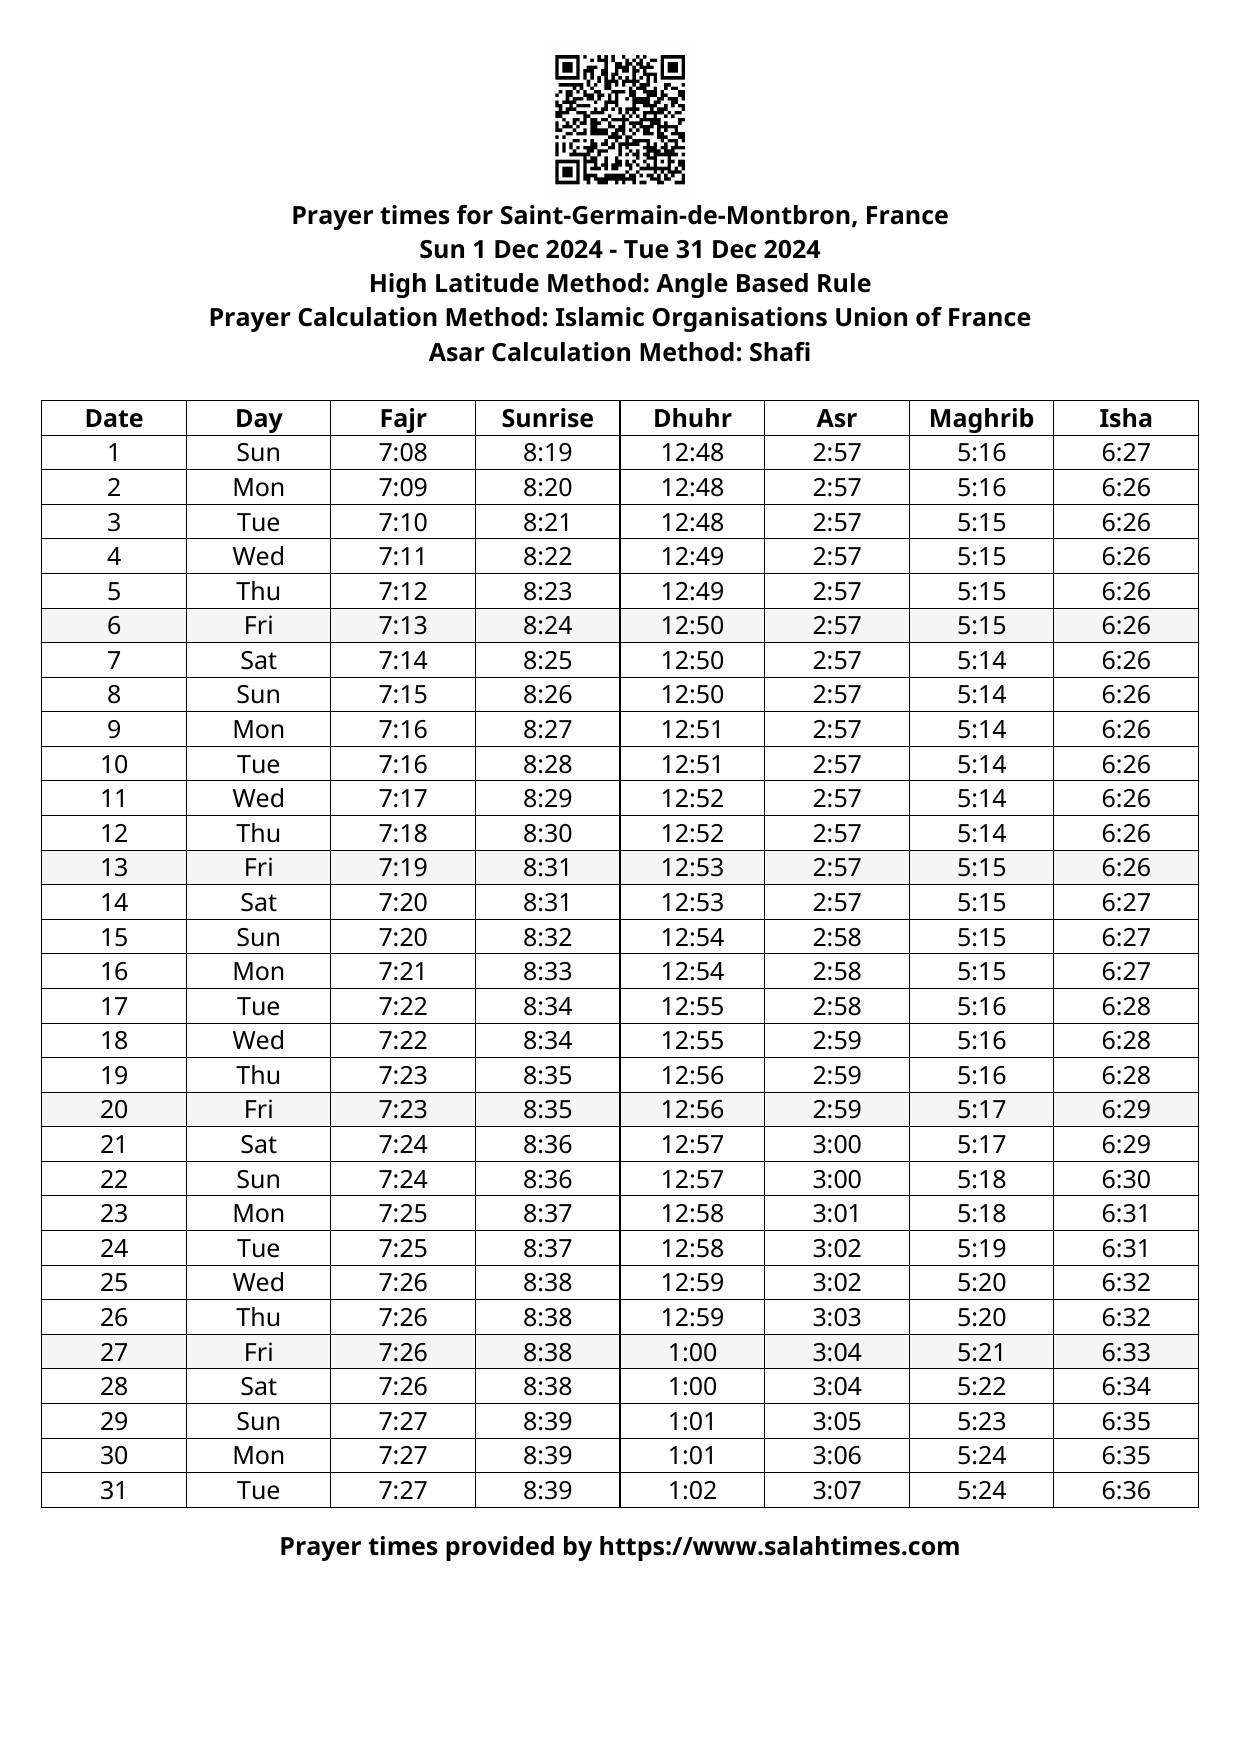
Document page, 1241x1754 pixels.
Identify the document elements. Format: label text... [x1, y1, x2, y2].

table_cell 6:27 [1054, 885, 1198, 919]
table_cell Wed [187, 1024, 330, 1057]
table_cell 12:48 [621, 470, 764, 504]
table_cell Sun [187, 920, 330, 953]
table_cell Thu [187, 1300, 330, 1334]
table_cell Thu [187, 816, 330, 849]
table_cell 7:24 [331, 1162, 475, 1195]
table_cell Sun [187, 1162, 330, 1195]
table_cell Wed [187, 1266, 330, 1299]
table_cell 12:57 [621, 1162, 764, 1195]
table_cell 2:58 [765, 989, 909, 1022]
table_cell 5:20 [910, 1300, 1053, 1334]
table_cell 5:16 [910, 470, 1053, 504]
table_cell 7:13 [331, 609, 475, 642]
table_cell 5:15 [910, 609, 1053, 642]
table_cell 10 [42, 747, 186, 780]
table_cell 6:26 [1054, 643, 1198, 677]
table_cell 2:57 [765, 505, 909, 538]
table_cell 30 [42, 1439, 186, 1472]
table_cell 12:54 [621, 954, 764, 988]
table_cell 8:38 [476, 1369, 619, 1403]
text Prayer times provided by https://www.salahtimes.com [42, 1528, 1198, 1563]
table_cell 19 [42, 1058, 186, 1092]
table_cell 5:16 [910, 989, 1053, 1022]
table_cell Wed [187, 781, 330, 815]
table_cell 5:14 [910, 816, 1053, 849]
table_cell 6:26 [1054, 781, 1198, 815]
table_header Day [187, 401, 330, 434]
table_cell 6:27 [1054, 436, 1198, 469]
table_cell 6:28 [1054, 989, 1198, 1022]
table_cell 8:32 [476, 920, 619, 953]
table_cell 21 [42, 1127, 186, 1161]
picture [542, 41, 699, 198]
table_cell 2:57 [765, 539, 909, 573]
table_cell 3 [42, 505, 186, 538]
table_cell 6:33 [1054, 1335, 1198, 1368]
table_cell 7:27 [331, 1439, 475, 1472]
table_cell 2:57 [765, 816, 909, 849]
table_cell 22 [42, 1162, 186, 1195]
table_cell 7:23 [331, 1093, 475, 1126]
table_cell 7:26 [331, 1369, 475, 1403]
table_cell Tue [187, 989, 330, 1022]
table_cell 12:49 [621, 539, 764, 573]
table_cell 7:22 [331, 989, 475, 1022]
table_cell 8:24 [476, 609, 619, 642]
table_cell 6:28 [1054, 1024, 1198, 1057]
table_cell 8:38 [476, 1266, 619, 1299]
table_cell 6:27 [1054, 920, 1198, 953]
table_cell 3:07 [765, 1473, 909, 1507]
table_cell 24 [42, 1231, 186, 1264]
table_cell 2:57 [765, 678, 909, 711]
table_cell 6:36 [1054, 1473, 1198, 1507]
table_cell 12:50 [621, 643, 764, 677]
table_cell 2:57 [765, 781, 909, 815]
table_cell 8:27 [476, 712, 619, 746]
table_cell 3:04 [765, 1369, 909, 1403]
table_cell 5:14 [910, 678, 1053, 711]
table_cell 7:25 [331, 1231, 475, 1264]
table_cell 5:17 [910, 1127, 1053, 1161]
table_cell 6:26 [1054, 747, 1198, 780]
table_cell Sun [187, 678, 330, 711]
table_cell 2:57 [765, 747, 909, 780]
table_cell 5:24 [910, 1473, 1053, 1507]
table_cell 5:15 [910, 539, 1053, 573]
table_cell 8:33 [476, 954, 619, 988]
table_cell 12:57 [621, 1127, 764, 1161]
table_cell 8:36 [476, 1162, 619, 1195]
table_cell 18 [42, 1024, 186, 1057]
table_cell 8:38 [476, 1335, 619, 1368]
table_header Fajr [331, 401, 475, 434]
table_cell 5:14 [910, 747, 1053, 780]
table_cell 12:50 [621, 609, 764, 642]
table_cell 7:08 [331, 436, 475, 469]
table_cell 5:17 [910, 1093, 1053, 1126]
table_cell 5 [42, 574, 186, 607]
table_cell 7:20 [331, 885, 475, 919]
table_cell 8:37 [476, 1196, 619, 1230]
table_cell 12:55 [621, 989, 764, 1022]
table_cell 8:39 [476, 1473, 619, 1507]
table_cell 5:15 [910, 574, 1053, 607]
table_cell 12:48 [621, 436, 764, 469]
table_cell 2:57 [765, 885, 909, 919]
table_cell 2:58 [765, 954, 909, 988]
table_cell 8:39 [476, 1404, 619, 1437]
table_cell 3:06 [765, 1439, 909, 1472]
table_cell 12:55 [621, 1024, 764, 1057]
table_cell 5:15 [910, 505, 1053, 538]
table_cell Tue [187, 505, 330, 538]
table_cell 6:26 [1054, 505, 1198, 538]
table_cell 12:49 [621, 574, 764, 607]
table_cell 7 [42, 643, 186, 677]
table_cell 2:57 [765, 470, 909, 504]
table_cell 6:26 [1054, 609, 1198, 642]
table_cell 6:34 [1054, 1369, 1198, 1403]
table_cell 7:09 [331, 470, 475, 504]
table_cell 8:37 [476, 1231, 619, 1264]
table_header Sunrise [476, 401, 619, 434]
table_cell Sun [187, 436, 330, 469]
table_cell 7:24 [331, 1127, 475, 1161]
table_cell 7:26 [331, 1300, 475, 1334]
table_cell 14 [42, 885, 186, 919]
table_cell 8:21 [476, 505, 619, 538]
table_cell 1 [42, 436, 186, 469]
table_cell 12 [42, 816, 186, 849]
table_cell 1:00 [621, 1369, 764, 1403]
table_cell 3:01 [765, 1196, 909, 1230]
table_cell 6:29 [1054, 1127, 1198, 1161]
table_cell 12:51 [621, 747, 764, 780]
table_cell Sat [187, 1127, 330, 1161]
table_cell 5:15 [910, 954, 1053, 988]
table_cell 5:24 [910, 1439, 1053, 1472]
table_cell 8:35 [476, 1093, 619, 1126]
table_cell 2:57 [765, 436, 909, 469]
table_cell 1:01 [621, 1404, 764, 1437]
table_cell Mon [187, 954, 330, 988]
table_cell Fri [187, 1093, 330, 1126]
text High Latitude Method: Angle Based Rule [42, 266, 1198, 300]
table_cell 7:14 [331, 643, 475, 677]
text Sun 1 Dec 2024 - Tue 31 Dec 2024 [42, 232, 1198, 266]
table_cell 7:26 [331, 1266, 475, 1299]
table_cell 2:59 [765, 1058, 909, 1092]
table_cell 12:52 [621, 816, 764, 849]
table_cell 6:29 [1054, 1093, 1198, 1126]
table_cell 1:00 [621, 1335, 764, 1368]
table_cell Sat [187, 1369, 330, 1403]
table_cell 8:23 [476, 574, 619, 607]
table_cell Sat [187, 885, 330, 919]
table_cell 6:31 [1054, 1231, 1198, 1264]
table_cell 2:59 [765, 1024, 909, 1057]
table_header Isha [1054, 401, 1198, 434]
table_cell 12:59 [621, 1266, 764, 1299]
table_cell 5:18 [910, 1196, 1053, 1230]
table_cell 7:22 [331, 1024, 475, 1057]
table_cell 7:11 [331, 539, 475, 573]
table_cell 12:58 [621, 1196, 764, 1230]
table_cell 8:38 [476, 1300, 619, 1334]
table_cell 8:26 [476, 678, 619, 711]
table_cell 4 [42, 539, 186, 573]
table_cell 6:30 [1054, 1162, 1198, 1195]
table_cell 3:00 [765, 1127, 909, 1161]
table_cell 31 [42, 1473, 186, 1507]
table_cell 7:27 [331, 1404, 475, 1437]
table_cell 3:04 [765, 1335, 909, 1368]
table_cell 11 [42, 781, 186, 815]
table_cell 2:57 [765, 712, 909, 746]
table_cell 8:39 [476, 1439, 619, 1472]
table_cell 8:31 [476, 851, 619, 884]
table_cell 28 [42, 1369, 186, 1403]
table_cell 12:58 [621, 1231, 764, 1264]
table_cell 5:15 [910, 851, 1053, 884]
table_cell 27 [42, 1335, 186, 1368]
table_cell 8:29 [476, 781, 619, 815]
table_cell 8:31 [476, 885, 619, 919]
table_cell 5:16 [910, 436, 1053, 469]
table_cell Wed [187, 539, 330, 573]
table_cell Mon [187, 470, 330, 504]
table_cell 5:16 [910, 1058, 1053, 1092]
table_cell Sat [187, 643, 330, 677]
table_cell Mon [187, 712, 330, 746]
text Prayer times for Saint-Germain-de-Montbron, France [42, 198, 1198, 232]
table_cell 6:35 [1054, 1439, 1198, 1472]
table_cell 5:22 [910, 1369, 1053, 1403]
table_cell 8:22 [476, 539, 619, 573]
table_cell 8:20 [476, 470, 619, 504]
table_cell 8:30 [476, 816, 619, 849]
table_cell 7:20 [331, 920, 475, 953]
table_cell 8 [42, 678, 186, 711]
table_cell 3:02 [765, 1266, 909, 1299]
table_cell 12:56 [621, 1058, 764, 1092]
table_cell Fri [187, 609, 330, 642]
table_cell 3:00 [765, 1162, 909, 1195]
table_cell 2:58 [765, 920, 909, 953]
table_cell 26 [42, 1300, 186, 1334]
table_cell 2:57 [765, 643, 909, 677]
table_cell 6:26 [1054, 712, 1198, 746]
table_cell 6:35 [1054, 1404, 1198, 1437]
table_cell 8:35 [476, 1058, 619, 1092]
table_cell 5:14 [910, 712, 1053, 746]
table_cell Fri [187, 851, 330, 884]
table_cell Thu [187, 1058, 330, 1092]
table_cell 3:05 [765, 1404, 909, 1437]
table_cell 15 [42, 920, 186, 953]
table_cell 29 [42, 1404, 186, 1437]
table_cell 13 [42, 851, 186, 884]
table_cell 5:20 [910, 1266, 1053, 1299]
table_cell 5:21 [910, 1335, 1053, 1368]
table_cell 2:57 [765, 851, 909, 884]
table_cell 7:25 [331, 1196, 475, 1230]
table_cell 12:50 [621, 678, 764, 711]
table_cell 12:53 [621, 885, 764, 919]
table_cell Sun [187, 1404, 330, 1437]
table_cell 2 [42, 470, 186, 504]
table_header Maghrib [910, 401, 1053, 434]
table_cell 25 [42, 1266, 186, 1299]
table_cell 23 [42, 1196, 186, 1230]
table_cell 7:10 [331, 505, 475, 538]
table_cell 16 [42, 954, 186, 988]
table_cell 5:18 [910, 1162, 1053, 1195]
table_cell 6:26 [1054, 678, 1198, 711]
table_cell Tue [187, 747, 330, 780]
table_cell Tue [187, 1473, 330, 1507]
table_cell 6:32 [1054, 1266, 1198, 1299]
table_cell 7:27 [331, 1473, 475, 1507]
table_cell 5:15 [910, 885, 1053, 919]
table_cell 6:32 [1054, 1300, 1198, 1334]
table_cell 6:26 [1054, 470, 1198, 504]
table_cell 8:36 [476, 1127, 619, 1161]
table_cell 7:21 [331, 954, 475, 988]
table_cell 7:26 [331, 1335, 475, 1368]
table_cell 1:01 [621, 1439, 764, 1472]
table_cell 5:16 [910, 1024, 1053, 1057]
table_cell 20 [42, 1093, 186, 1126]
table_cell 7:12 [331, 574, 475, 607]
table_cell 12:48 [621, 505, 764, 538]
table_cell 5:15 [910, 920, 1053, 953]
table_cell 5:23 [910, 1404, 1053, 1437]
table_cell 3:02 [765, 1231, 909, 1264]
table_cell 6 [42, 609, 186, 642]
table_cell 7:17 [331, 781, 475, 815]
table_cell 8:34 [476, 1024, 619, 1057]
table_cell 1:02 [621, 1473, 764, 1507]
table_cell Mon [187, 1439, 330, 1472]
table_cell 7:15 [331, 678, 475, 711]
table_cell 12:54 [621, 920, 764, 953]
table_cell 9 [42, 712, 186, 746]
table_cell 8:25 [476, 643, 619, 677]
table_cell 8:19 [476, 436, 619, 469]
table_cell 6:26 [1054, 539, 1198, 573]
table_cell 2:57 [765, 574, 909, 607]
table_cell Fri [187, 1335, 330, 1368]
table_cell 12:52 [621, 781, 764, 815]
table_cell 8:28 [476, 747, 619, 780]
table_cell 8:34 [476, 989, 619, 1022]
table_cell 5:14 [910, 643, 1053, 677]
table_cell 12:53 [621, 851, 764, 884]
table_cell 7:16 [331, 712, 475, 746]
table_cell 12:51 [621, 712, 764, 746]
table_cell 5:14 [910, 781, 1053, 815]
table_cell 7:23 [331, 1058, 475, 1092]
text Prayer Calculation Method: Islamic Organisations Union of France [42, 300, 1198, 334]
table_cell 17 [42, 989, 186, 1022]
table_cell 2:59 [765, 1093, 909, 1126]
table_cell 6:26 [1054, 574, 1198, 607]
table_cell Thu [187, 574, 330, 607]
table_cell 6:26 [1054, 851, 1198, 884]
table_cell 12:56 [621, 1093, 764, 1126]
table_cell 5:19 [910, 1231, 1053, 1264]
table_header Date [42, 401, 186, 434]
table_cell 2:57 [765, 609, 909, 642]
table_cell Mon [187, 1196, 330, 1230]
table_cell 3:03 [765, 1300, 909, 1334]
table_cell 6:31 [1054, 1196, 1198, 1230]
table_header Asr [765, 401, 909, 434]
table_cell 12:59 [621, 1300, 764, 1334]
text Asar Calculation Method: Shafi [42, 334, 1198, 368]
table_cell 6:27 [1054, 954, 1198, 988]
table_cell 7:16 [331, 747, 475, 780]
table_cell 6:28 [1054, 1058, 1198, 1092]
table_cell 7:19 [331, 851, 475, 884]
table_cell 7:18 [331, 816, 475, 849]
table_cell 6:26 [1054, 816, 1198, 849]
table_cell Tue [187, 1231, 330, 1264]
table_header Dhuhr [621, 401, 764, 434]
